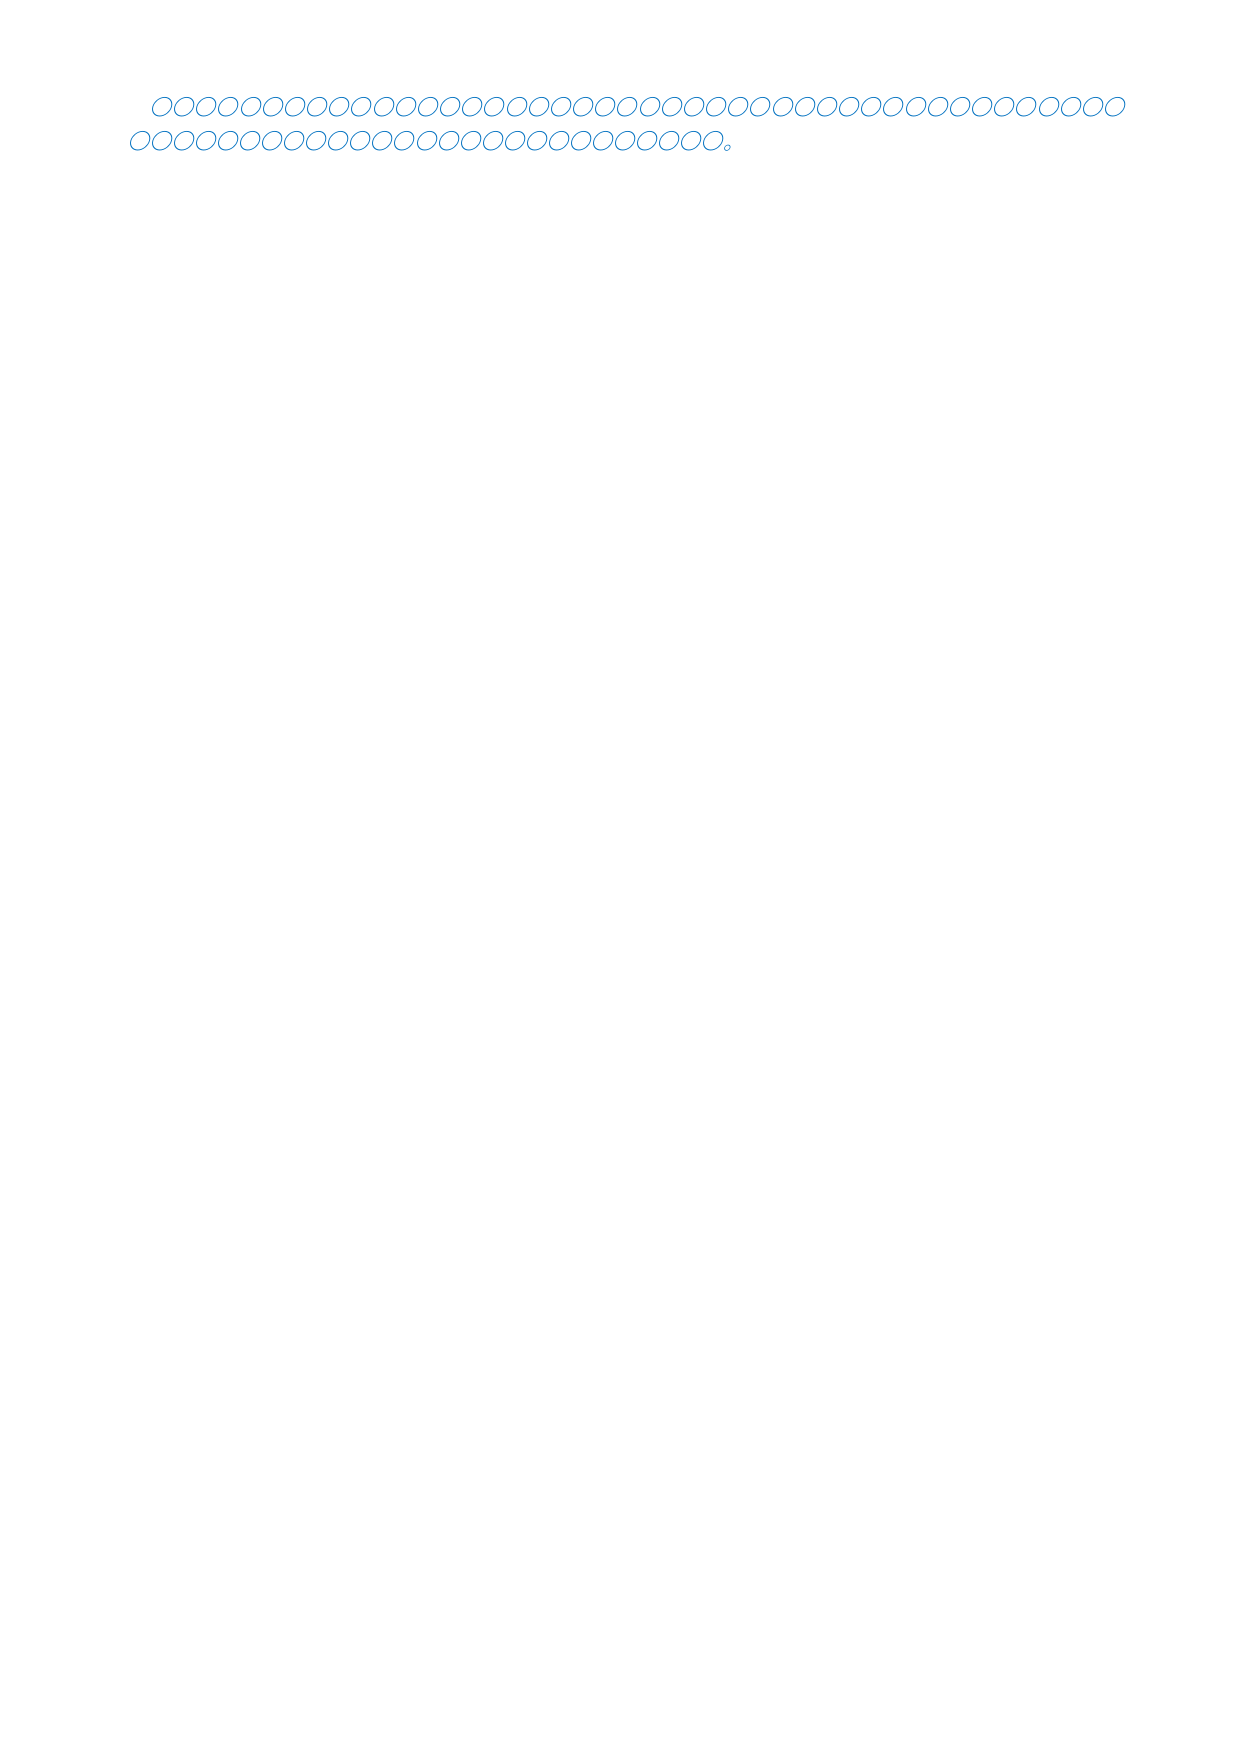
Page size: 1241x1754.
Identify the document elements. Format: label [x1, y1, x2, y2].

text [127, 89, 1128, 157]
